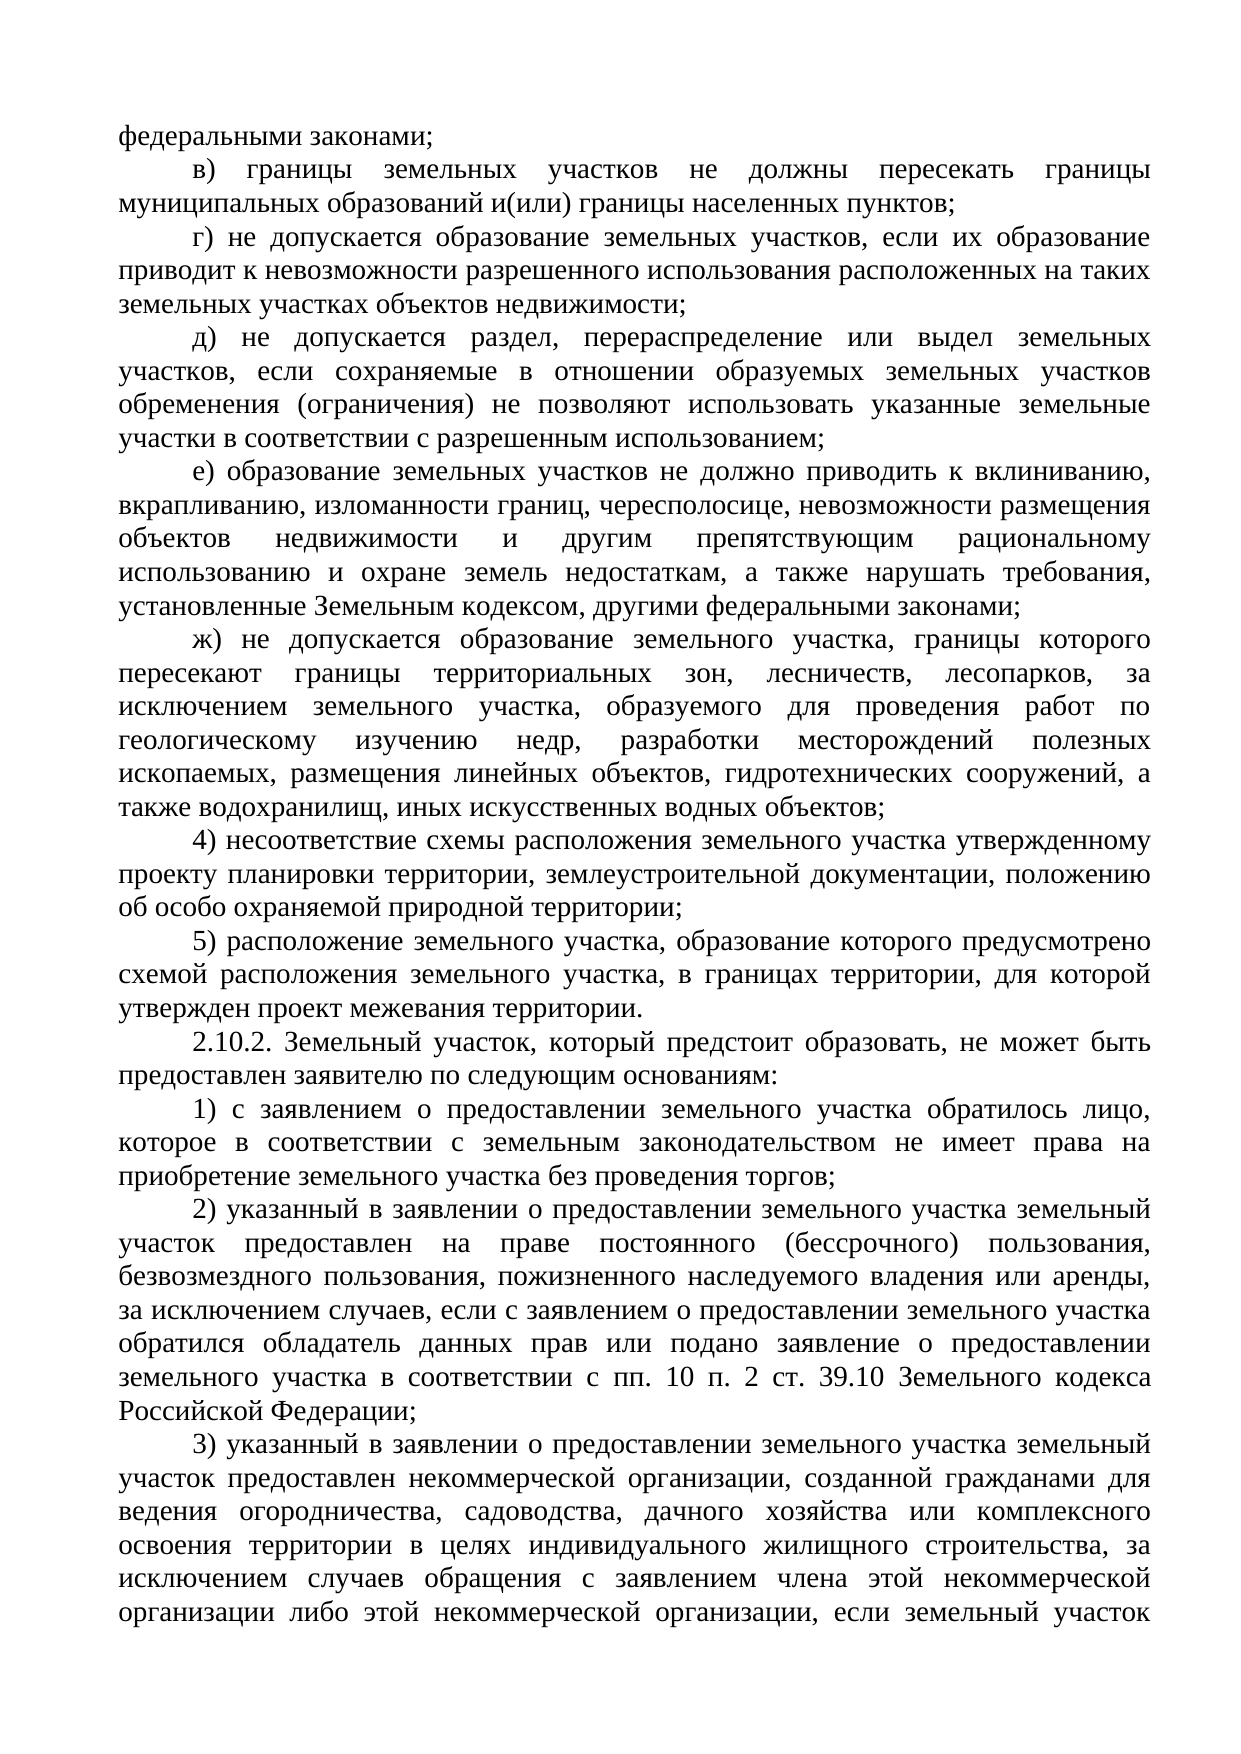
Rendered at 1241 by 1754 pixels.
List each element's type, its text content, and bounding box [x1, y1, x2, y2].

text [118, 118, 1152, 152]
text 5) расположение земельного участка, образование которого предусмотрено схемой расположения земельного участка, в границах территории, для которой утвержден проект межевания территории. [118, 923, 1152, 1024]
text 2.10.2. Земельный участок, который предстоит образовать, не может быть предоставлен заявителю по следующим основаниям: [118, 1024, 1152, 1091]
text 4) несоответствие схемы расположения земельного участка утвержденному проекту планировки территории, землеустроительной документации, положению об особо охраняемой природной территории; [118, 822, 1152, 923]
text ж) не допускается образование земельного участка, границы которого пересекают границы территориальных зон, лесничеств, лесопарков, за исключением земельного участка, образуемого для проведения работ по геологическому изучению недр, разработки месторождений полезных ископаемых, размещения линейных объектов, гидротехнических сооружений, а также водохранилищ, иных искусственных водных объектов; [118, 621, 1152, 822]
text д) не допускается раздел, перераспределение или выдел земельных участков, если сохраняемые в отношении образуемых земельных участков обременения (ограничения) не позволяют использовать указанные земельные участки в соответствии с разрешенным использованием; [118, 319, 1152, 453]
text 2) указанный в заявлении о предоставлении земельного участка земельный участок предоставлен на праве постоянного (бессрочного) пользования, безвозмездного пользования, пожизненного наследуемого владения или аренды, за исключением случаев, если с заявлением о предоставлении земельного участка обратился обладатель данных прав или подано заявление о предоставлении земельного участка в соответствии с пп. 10 п. 2 ст. 39.10 Земельного кодекса Российской Федерации; [118, 1191, 1152, 1426]
text е) образование земельных участков не должно приводить к вклиниванию, вкрапливанию, изломанности границ, чересполосице, невозможности размещения объектов недвижимости и другим препятствующим рациональному использованию и охране земель недостаткам, а также нарушать требования, установленные Земельным кодексом, другими федеральными законами; [118, 453, 1152, 621]
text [118, 1426, 1152, 1627]
text г) не допускается образование земельных участков, если их образование приводит к невозможности разрешенного использования расположенных на таких земельных участках объектов недвижимости; [118, 219, 1152, 319]
text 1) с заявлением о предоставлении земельного участка обратилось лицо, которое в соответствии с земельным законодательством не имеет права на приобретение земельного участка без проведения торгов; [118, 1091, 1152, 1191]
text в) границы земельных участков не должны пересекать границы муниципальных образований и(или) границы населенных пунктов; [118, 152, 1152, 219]
